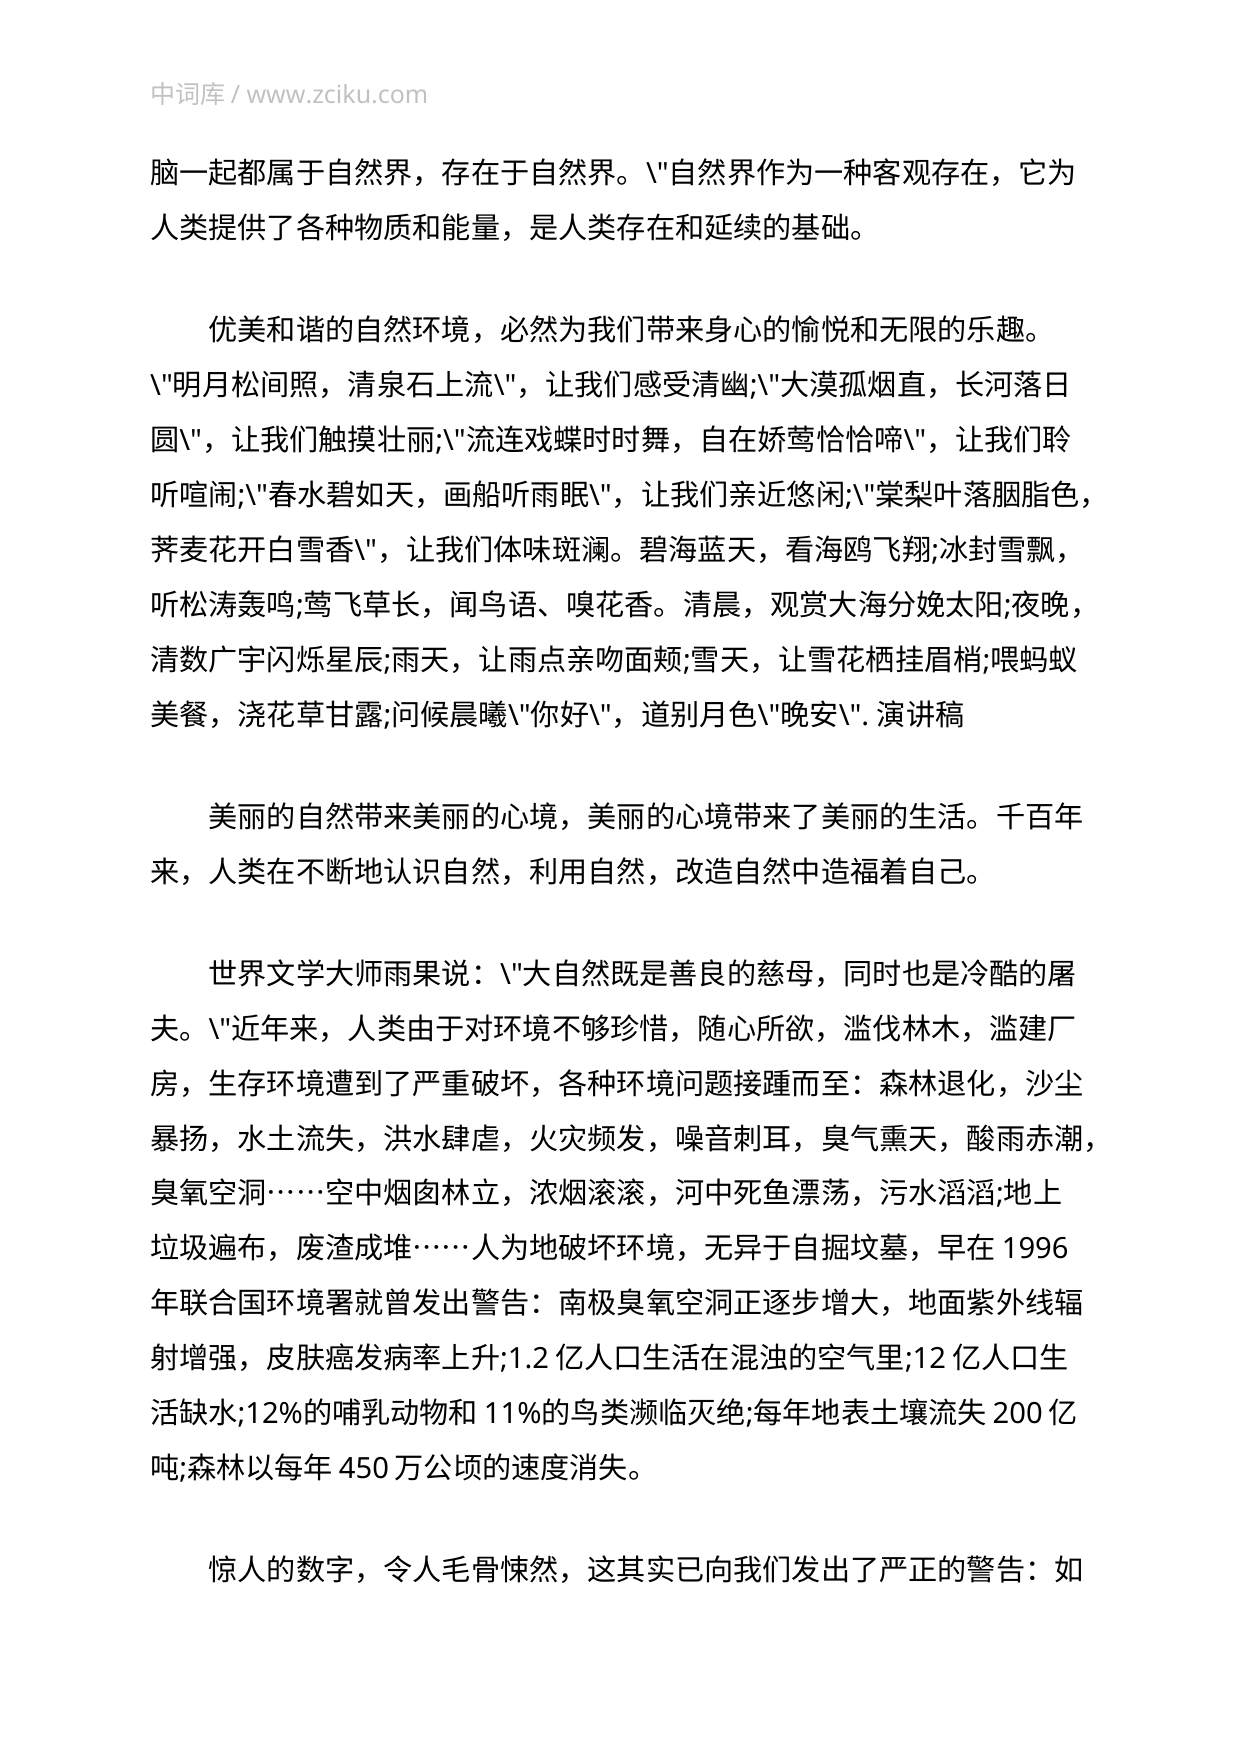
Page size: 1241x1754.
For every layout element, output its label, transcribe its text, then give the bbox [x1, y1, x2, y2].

text 世界文学大师雨果说：\"大自然既是善良的慈母，同时也是冷酷的屠夫。\"近年来，人类由于对环境不够珍惜，随心所欲，滥伐林木，滥建厂房，生存环境遭到了严重破坏，各种环境问题接踵而至：森林退化，沙尘暴扬，水土流失，洪水肆虐，火灾频发，噪音刺耳，臭气熏天，酸雨赤潮，臭氧空洞……空中烟囱林立，浓烟滚滚，河中死鱼漂荡，污水滔滔;地上垃圾遍布，废渣成堆……人为地破坏环境，无异于自掘坟墓，早在1996年联合国环境署就曾发出警告：南极臭氧空洞正逐步增大，地面紫外线辐射增强，皮肤癌发病率上升;1.2亿人口生活在混浊的空气里;12亿人口生活缺水;12%的哺乳动物和11%的鸟类濒临灭绝;每年地表土壤流失200亿吨;森林以每年450万公顷的速度消失。 [150, 950, 1090, 1487]
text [150, 1547, 1090, 1589]
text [150, 150, 1090, 247]
text 美丽的自然带来美丽的心境，美丽的心境带来了美丽的生活。千百年来，人类在不断地认识自然，利用自然，改造自然中造福着自己。 [150, 794, 1090, 891]
text 优美和谐的自然环境，必然为我们带来身心的愉悦和无限的乐趣。\"明月松间照，清泉石上流\"，让我们感受清幽;\"大漠孤烟直，长河落日圆\"，让我们触摸壮丽;\"流连戏蝶时时舞，自在娇莺恰恰啼\"，让我们聆听喧闹;\"春水碧如天，画船听雨眠\"，让我们亲近悠闲;\"棠梨叶落胭脂色，荠麦花开白雪香\"，让我们体味斑澜。碧海蓝天，看海鸥飞翔;冰封雪飘，听松涛轰鸣;莺飞草长，闻鸟语、嗅花香。清晨，观赏大海分娩太阳;夜晚，清数广宇闪烁星辰;雨天，让雨点亲吻面颊;雪天，让雪花栖挂眉梢;喂蚂蚁美餐，浇花草甘露;问候晨曦\"你好\"，道别月色\"晚安\". 演讲稿 [150, 307, 1090, 734]
